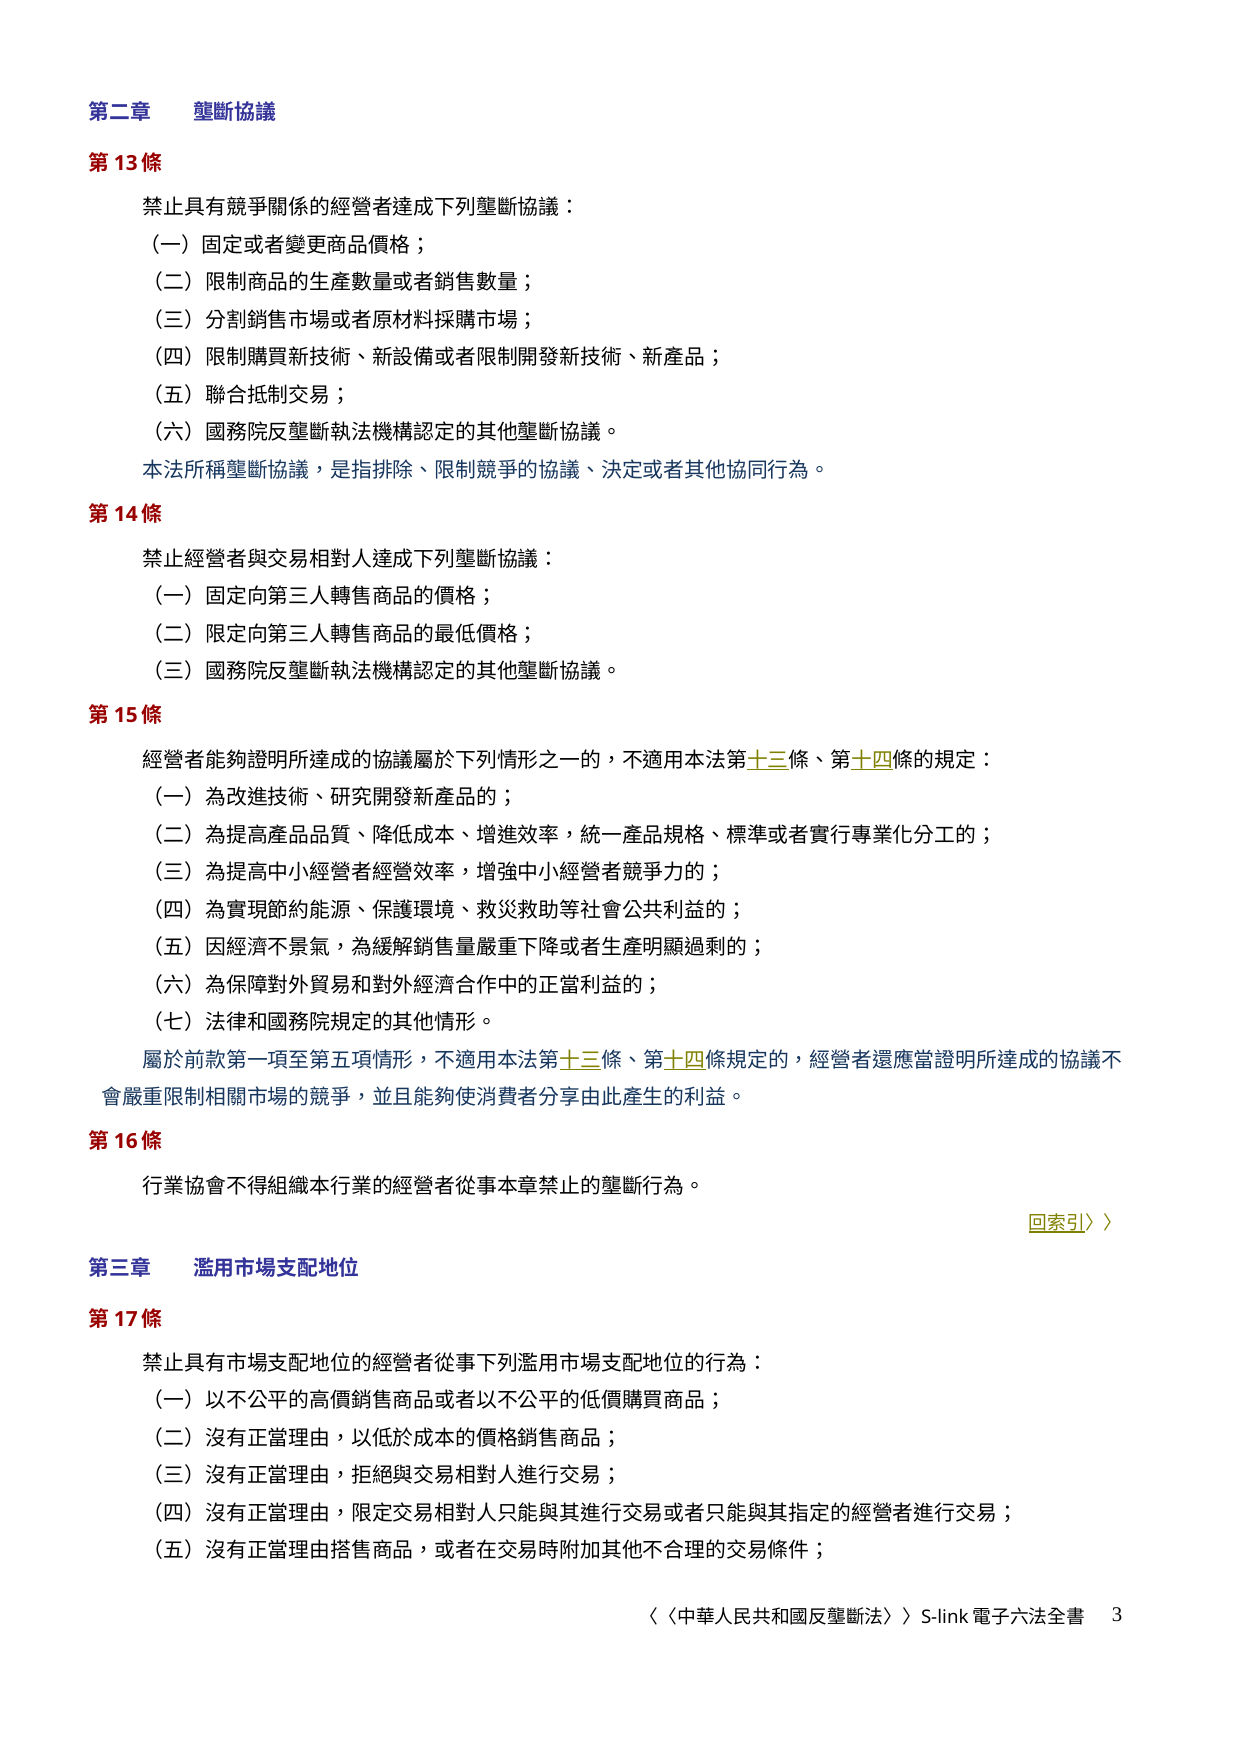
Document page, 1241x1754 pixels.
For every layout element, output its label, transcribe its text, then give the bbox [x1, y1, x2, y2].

text （三）為提高中小經營者經營效率，增強中小經營者競爭力的； [101, 852, 1122, 889]
text （六）國務院反壟斷執法機構認定的其他壟斷協議。 [101, 412, 1122, 449]
text 回索引〉〉 [101, 1203, 1122, 1240]
subtitle 第14條 [89, 497, 1122, 528]
text 禁止具有競爭關係的經營者達成下列壟斷協議： [101, 187, 1122, 224]
text （二）為提高產品品質、降低成本、增進效率，統一產品規格、標準或者實行專業化分工的； [101, 814, 1122, 852]
text （一）固定或者變更商品價格； [97, 224, 1122, 262]
text （五）聯合抵制交易； [101, 374, 1122, 412]
text （五）因經濟不景氣，為緩解銷售量嚴重下降或者生產明顯過剩的； [101, 927, 1122, 964]
subtitle 第13條 [89, 146, 1122, 177]
text 行業協會不得組織本行業的經營者從事本章禁止的壟斷行為。 [101, 1165, 1122, 1203]
text （四）沒有正當理由，限定交易相對人只能與其進行交易或者只能與其指定的經營者進行交易； [101, 1493, 1122, 1530]
text 禁止具有市場支配地位的經營者從事下列濫用市場支配地位的行為： [101, 1343, 1122, 1380]
text （三）國務院反壟斷執法機構認定的其他壟斷協議。 [101, 651, 1122, 688]
text （二）限定向第三人轉售商品的最低價格； [101, 613, 1122, 651]
subtitle 第15條 [89, 698, 1122, 729]
text （四）限制購買新技術、新設備或者限制開發新技術、新產品； [101, 337, 1122, 374]
text （四）為實現節約能源、保護環境、救災救助等社會公共利益的； [101, 889, 1122, 927]
subtitle 第二章 壟斷協議 [89, 95, 1122, 125]
text （一）以不公平的高價銷售商品或者以不公平的低價購買商品； [101, 1380, 1122, 1418]
text （三）分割銷售市場或者原材料採購市場； [101, 299, 1122, 337]
text 本法所稱壟斷協議，是指排除、限制競爭的協議、決定或者其他協同行為。 [101, 449, 1122, 487]
text （一）固定向第三人轉售商品的價格； [101, 576, 1122, 613]
text （二）沒有正當理由，以低於成本的價格銷售商品； [101, 1418, 1122, 1455]
text （三）沒有正當理由，拒絕與交易相對人進行交易； [101, 1455, 1122, 1493]
text 屬於前款第一項至第五項情形，不適用本法第十三條、第十四條規定的，經營者還應當證明所達成的協議不會嚴重限制相關市場的競爭，並且能夠使消費者分享由此產生的利益。 [101, 1039, 1122, 1114]
text （六）為保障對外貿易和對外經濟合作中的正當利益的； [101, 964, 1122, 1002]
text （七）法律和國務院規定的其他情形。 [101, 1002, 1122, 1039]
subtitle 第16條 [89, 1125, 1122, 1155]
subtitle 第17條 [89, 1302, 1122, 1332]
text （二）限制商品的生產數量或者銷售數量； [101, 262, 1122, 299]
text 禁止經營者與交易相對人達成下列壟斷協議： [101, 538, 1122, 576]
text （五）沒有正當理由搭售商品，或者在交易時附加其他不合理的交易條件； [101, 1530, 1122, 1568]
text 經營者能夠證明所達成的協議屬於下列情形之一的，不適用本法第十三條、第十四條的規定： [101, 739, 1122, 777]
text （一）為改進技術、研究開發新產品的； [101, 777, 1122, 814]
subtitle 第三章 濫用市場支配地位 [89, 1251, 1122, 1281]
